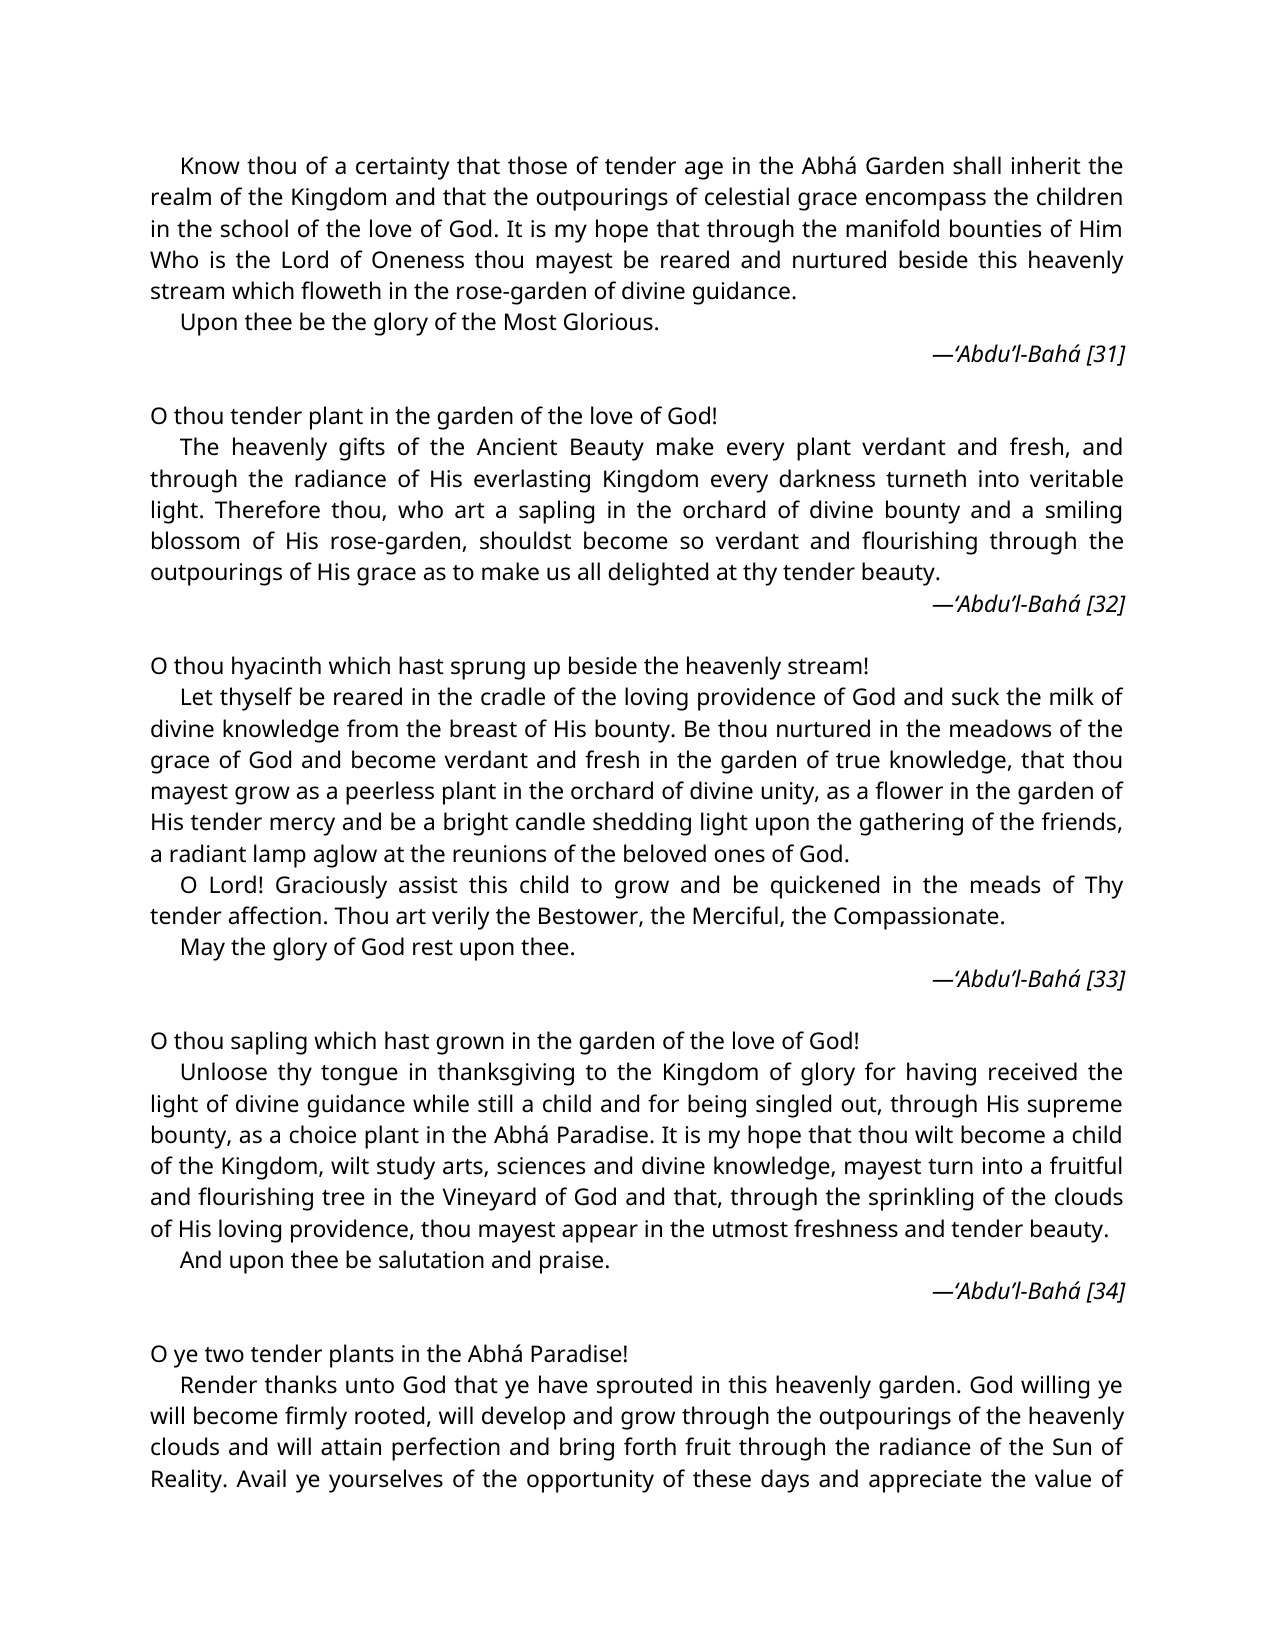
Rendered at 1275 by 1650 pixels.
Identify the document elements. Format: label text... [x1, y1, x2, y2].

text O thou hyacinth which hast sprung up beside the heavenly stream! [150, 650, 1125, 681]
text —‘Abdu’l-Bahá [33] [150, 962, 1125, 994]
text May the glory of God rest upon thee. [150, 931, 1125, 962]
text —‘Abdu’l-Bahá [32] [150, 587, 1125, 619]
text O thou sapling which hast grown in the garden of the love of God! [150, 1025, 1125, 1056]
text Let thyself be reared in the cradle of the loving providence of God and suck the milk of divine knowledge from the breast of His bounty. Be thou nurtured in the meadows of the grace of God and become verdant and fresh in the garden of true knowledge, that thou mayest grow as a peerless plant in the orchard of divine unity, as a flower in the garden of His tender mercy and be a bright candle shedding light upon the gathering of the friends, a radiant lamp aglow at the reunions of the beloved ones of God. [150, 681, 1125, 869]
text O Lord! Graciously assist this child to grow and be quickened in the meads of Thy tender affection. Thou art verily the Bestower, the Merciful, the Compassionate. [150, 869, 1125, 931]
text Unloose thy tongue in thanksgiving to the Kingdom of glory for having received the light of divine guidance while still a child and for being singled out, through His supreme bounty, as a choice plant in the Abhá Paradise. It is my hope that thou wilt become a child of the Kingdom, wilt study arts, sciences and divine knowledge, mayest turn into a fruitful and flourishing tree in the Vineyard of God and that, through the sprinkling of the clouds of His loving providence, thou mayest appear in the utmost freshness and tender beauty. [150, 1056, 1125, 1244]
text The heavenly gifts of the Ancient Beauty make every plant verdant and fresh, and through the radiance of His everlasting Kingdom every darkness turneth into veritable light. Therefore thou, who art a sapling in the orchard of divine bounty and a smiling blossom of His rose-garden, shouldst become so verdant and flourishing through the outpourings of His grace as to make us all delighted at thy tender beauty. [150, 431, 1125, 587]
text O thou tender plant in the garden of the love of God! [150, 400, 1125, 431]
text And upon thee be salutation and praise. [150, 1244, 1125, 1275]
text Upon thee be the glory of the Most Glorious. [150, 306, 1125, 337]
text —‘Abdu’l-Bahá [31] [150, 337, 1125, 369]
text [150, 1369, 1125, 1494]
text O ye two tender plants in the Abhá Paradise! [150, 1337, 1125, 1369]
text Know thou of a certainty that those of tender age in the Abhá Garden shall inherit the realm of the Kingdom and that the outpourings of celestial grace encompass the children in the school of the love of God. It is my hope that through the manifold bounties of Him Who is the Lord of Oneness thou mayest be reared and nurtured beside this heavenly stream which floweth in the rose-garden of divine guidance. [150, 150, 1125, 306]
text —‘Abdu’l-Bahá [34] [150, 1275, 1125, 1306]
